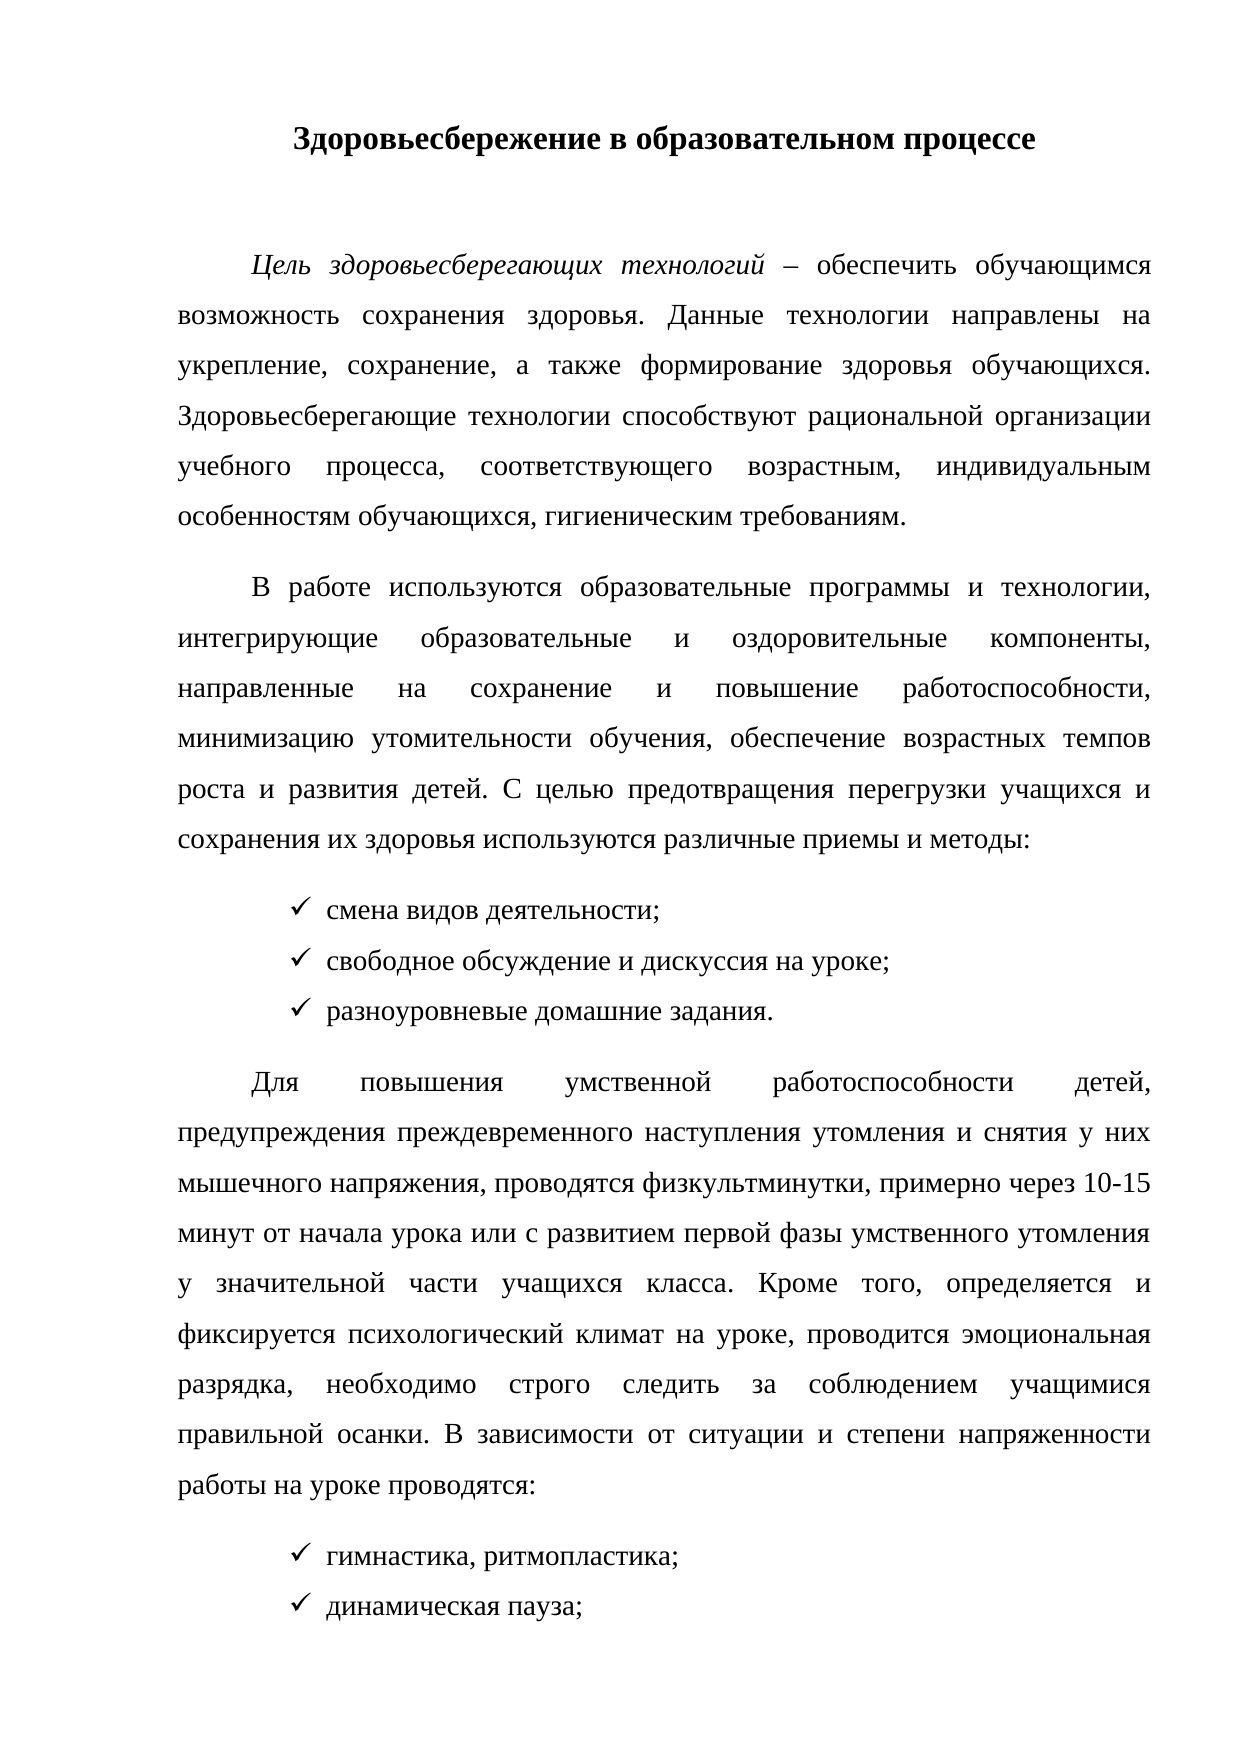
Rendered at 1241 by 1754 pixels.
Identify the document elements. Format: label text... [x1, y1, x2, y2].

list динамическая пауза; [288, 1588, 1152, 1622]
list смена видов деятельности; [288, 892, 1152, 926]
list гимнастика, ритмопластика; [288, 1538, 1152, 1572]
text В работе используются образовательные программы и технологии, интегрирующие образовательные и оздоровительные компоненты, направленные на сохранение и повышение работоспособности, минимизацию утомительности обучения, обеспечение возрастных темпов роста и развития детей. С целью предотвращения перегрузки учащихся и сохранения их здоровья используются различные приемы и методы: [177, 569, 1152, 854]
text Для повышения умственной работоспособности детей, предупреждения преждевременного наступления утомления и снятия у них мышечного напряжения, проводятся физкультминутки, примерно через 10-15 минут от начала урока или с развитием первой фазы умственного утомления у значительной части учащихся класса. Кроме того, определяется и фиксируется психологический климат на уроке, проводится эмоциональная разрядка, необходимо строго следить за соблюдением учащимися правильной осанки. В зависимости от ситуации и степени напряженности работы на уроке проводятся: [177, 1064, 1152, 1500]
list разноуровневые домашние задания. [288, 993, 1152, 1027]
text Цель здоровьесберегающих технологий – обеспечить обучающимся возможность сохранения здоровья. Данные технологии направлены на укрепление, сохранение, а также формирование здоровья обучающихся. Здоровьесберегающие технологии способствуют рациональной организации учебного процесса, соответствующего возрастным, индивидуальным особенностям обучающихся, гигиеническим требованиям. [177, 247, 1152, 532]
list свободное обсуждение и дискуссия на уроке; [288, 943, 1152, 976]
text Здоровьесбережение в образовательном процессе [177, 118, 1152, 156]
